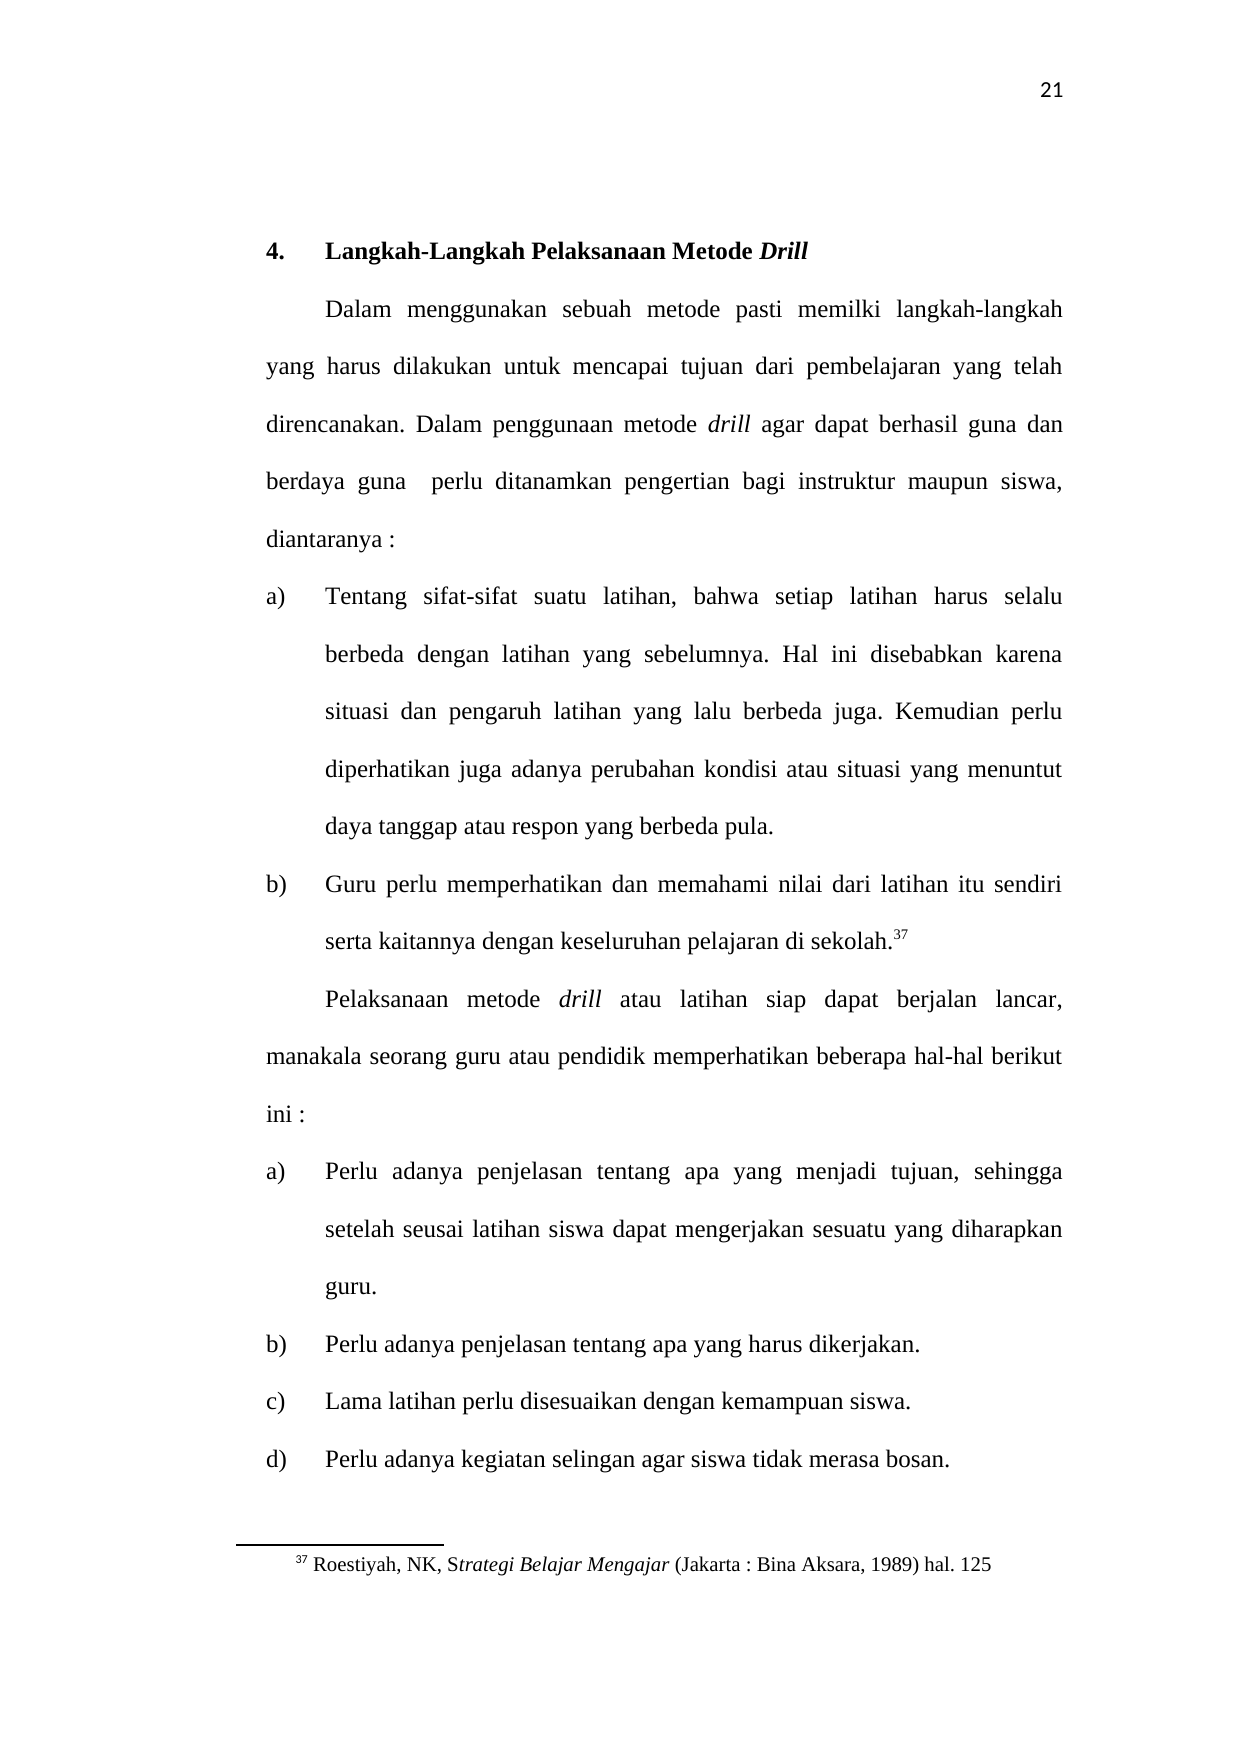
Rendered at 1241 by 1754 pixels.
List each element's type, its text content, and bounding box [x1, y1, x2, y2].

list Guru perlu memperhatikan dan memahami nilai dari latihan itu sendiri serta kaitannya dengan keseluruhan pelajaran di sekolah. [266, 869, 1063, 955]
list Pelaksanaan metode drill atau latihan siap dapat berjalan lancar, manakala seorang guru atau pendidik memperhatikan beberapa hal-hal berikut ini : [266, 984, 1063, 1127]
text Dalam menggunakan sebuah metode pasti memilki langkah-langkah yang harus dilakukan untuk mencapai tujuan dari pembelajaran yang telah direncanakan. Dalam penggunaan metode drill agar dapat berhasil guna dan berdaya guna perlu ditanamkan pengertian bagi instruktur maupun siswa, diantaranya : [266, 294, 1063, 552]
list Lama latihan perlu disesuaikan dengan kemampuan siswa. [266, 1386, 1063, 1415]
list Langkah-Langkah Pelaksanaan Metode Drill [266, 236, 1063, 265]
list Tentang sifat-sifat suatu latihan, bahwa setiap latihan harus selalu berbeda dengan latihan yang sebelumnya. Hal ini disebabkan karena situasi dan pengaruh latihan yang lalu berbeda juga. Kemudian perlu diperhatikan juga adanya perubahan kondisi atau situasi yang menuntut daya tanggap atau respon yang berbeda pula. [266, 581, 1063, 840]
list Perlu adanya penjelasan tentang apa yang harus dikerjakan. [266, 1329, 1063, 1357]
list Perlu adanya penjelasan tentang apa yang menjadi tujuan, sehingga setelah seusai latihan siswa dapat mengerjakan sesuatu yang diharapkan guru. [266, 1156, 1063, 1300]
list Perlu adanya kegiatan selingan agar siswa tidak merasa bosan. [266, 1444, 1063, 1472]
